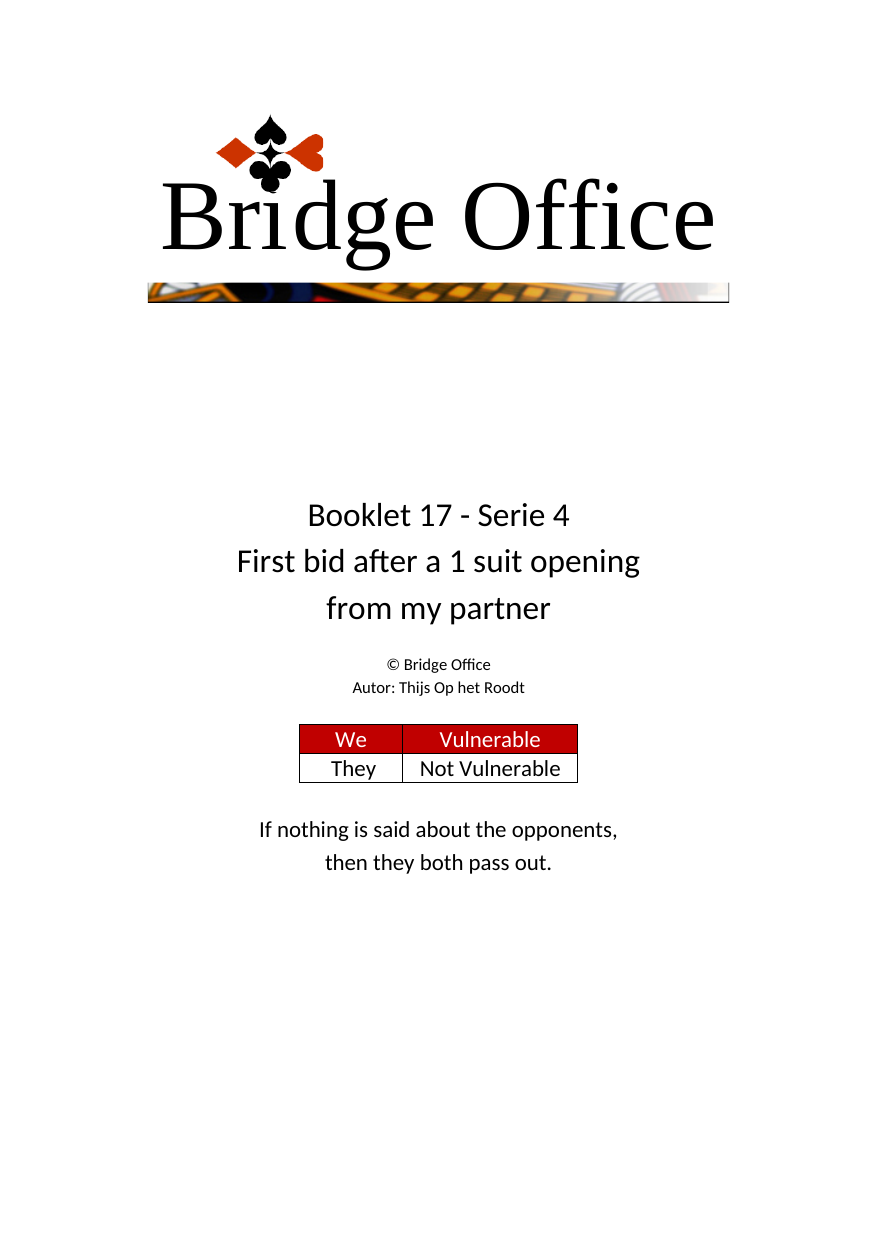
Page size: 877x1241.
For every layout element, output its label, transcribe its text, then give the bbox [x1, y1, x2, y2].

text then they both pass out. [148, 848, 729, 876]
text First bid after a 1 suit opening [148, 540, 729, 581]
picture [147, 283, 730, 303]
text from my partner © Bridge Office [148, 587, 729, 674]
table_header Vulnerable [403, 725, 577, 753]
text Booklet 17 - Serie 4 [148, 447, 729, 534]
table_cell They [300, 754, 402, 782]
text If nothing is said about the opponents, [148, 816, 729, 843]
table_cell Not Vulnerable [403, 754, 577, 782]
table_header We [300, 725, 402, 753]
text Autor: Thijs Op het Roodt [148, 677, 729, 698]
